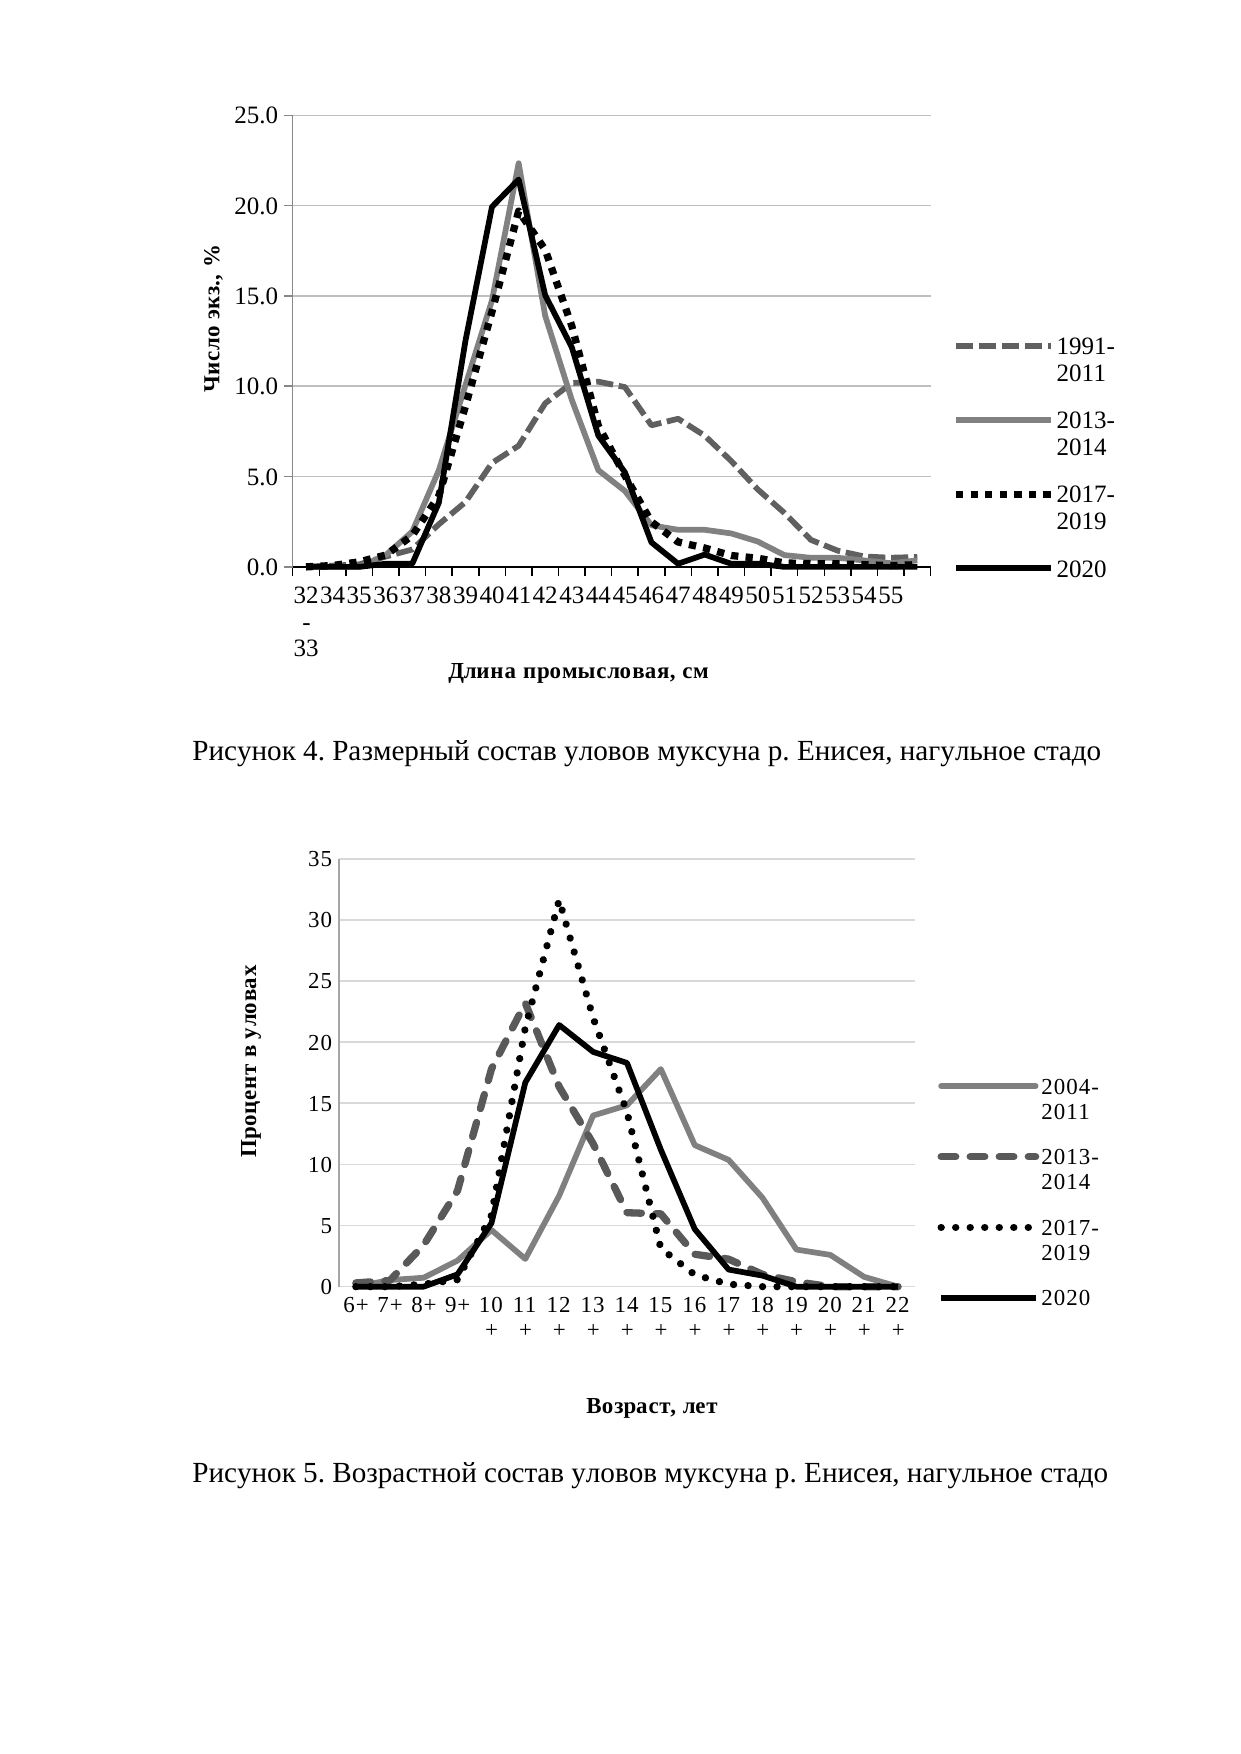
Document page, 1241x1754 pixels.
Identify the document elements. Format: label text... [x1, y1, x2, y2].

text Рисунок 5. Возрастной состав уловов муксуна р. Енисея, нагульное стадо [118, 1455, 1122, 1489]
text Рисунок 4. Размерный состав уловов муксуна р. Енисея, нагульное стадо [118, 733, 1122, 767]
